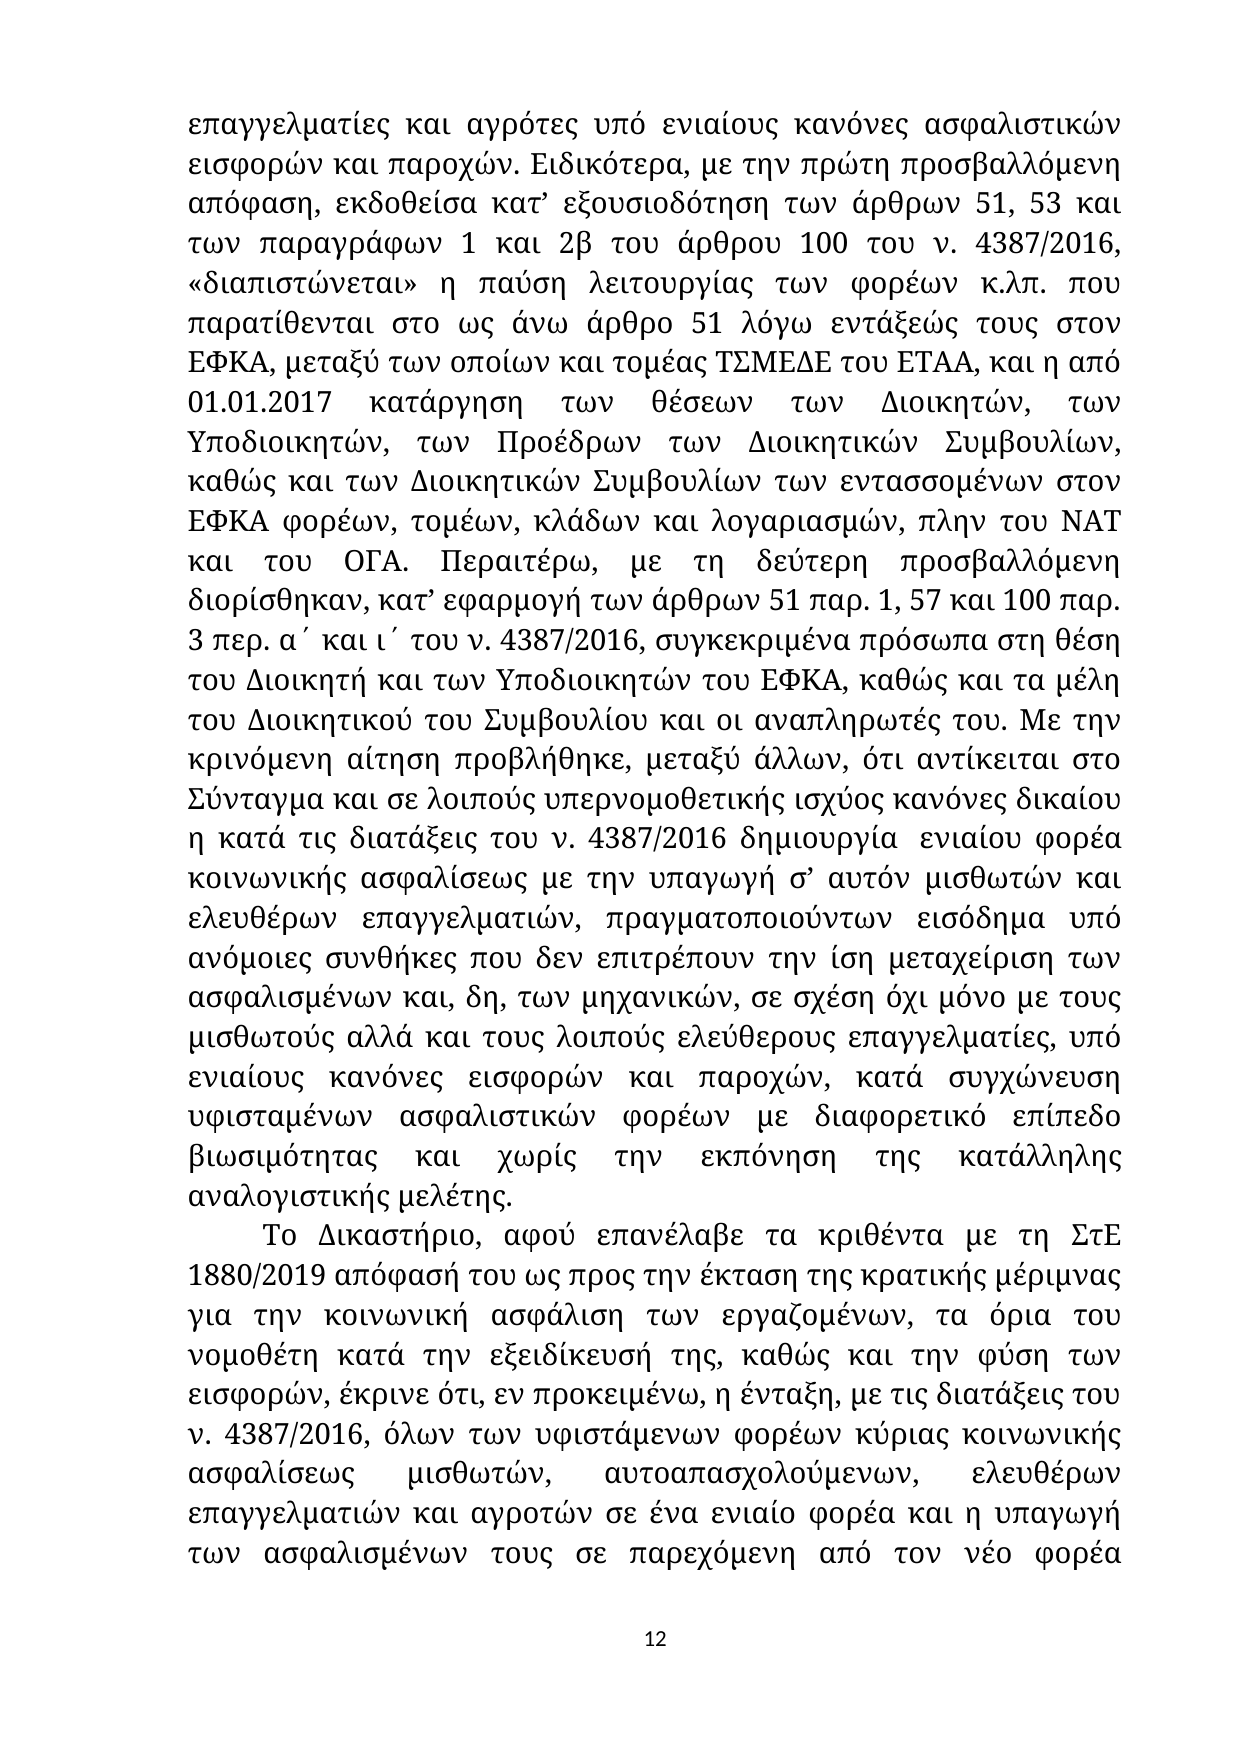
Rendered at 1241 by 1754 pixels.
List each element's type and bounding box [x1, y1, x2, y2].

text [187, 1215, 1122, 1572]
text [187, 103, 1122, 1215]
